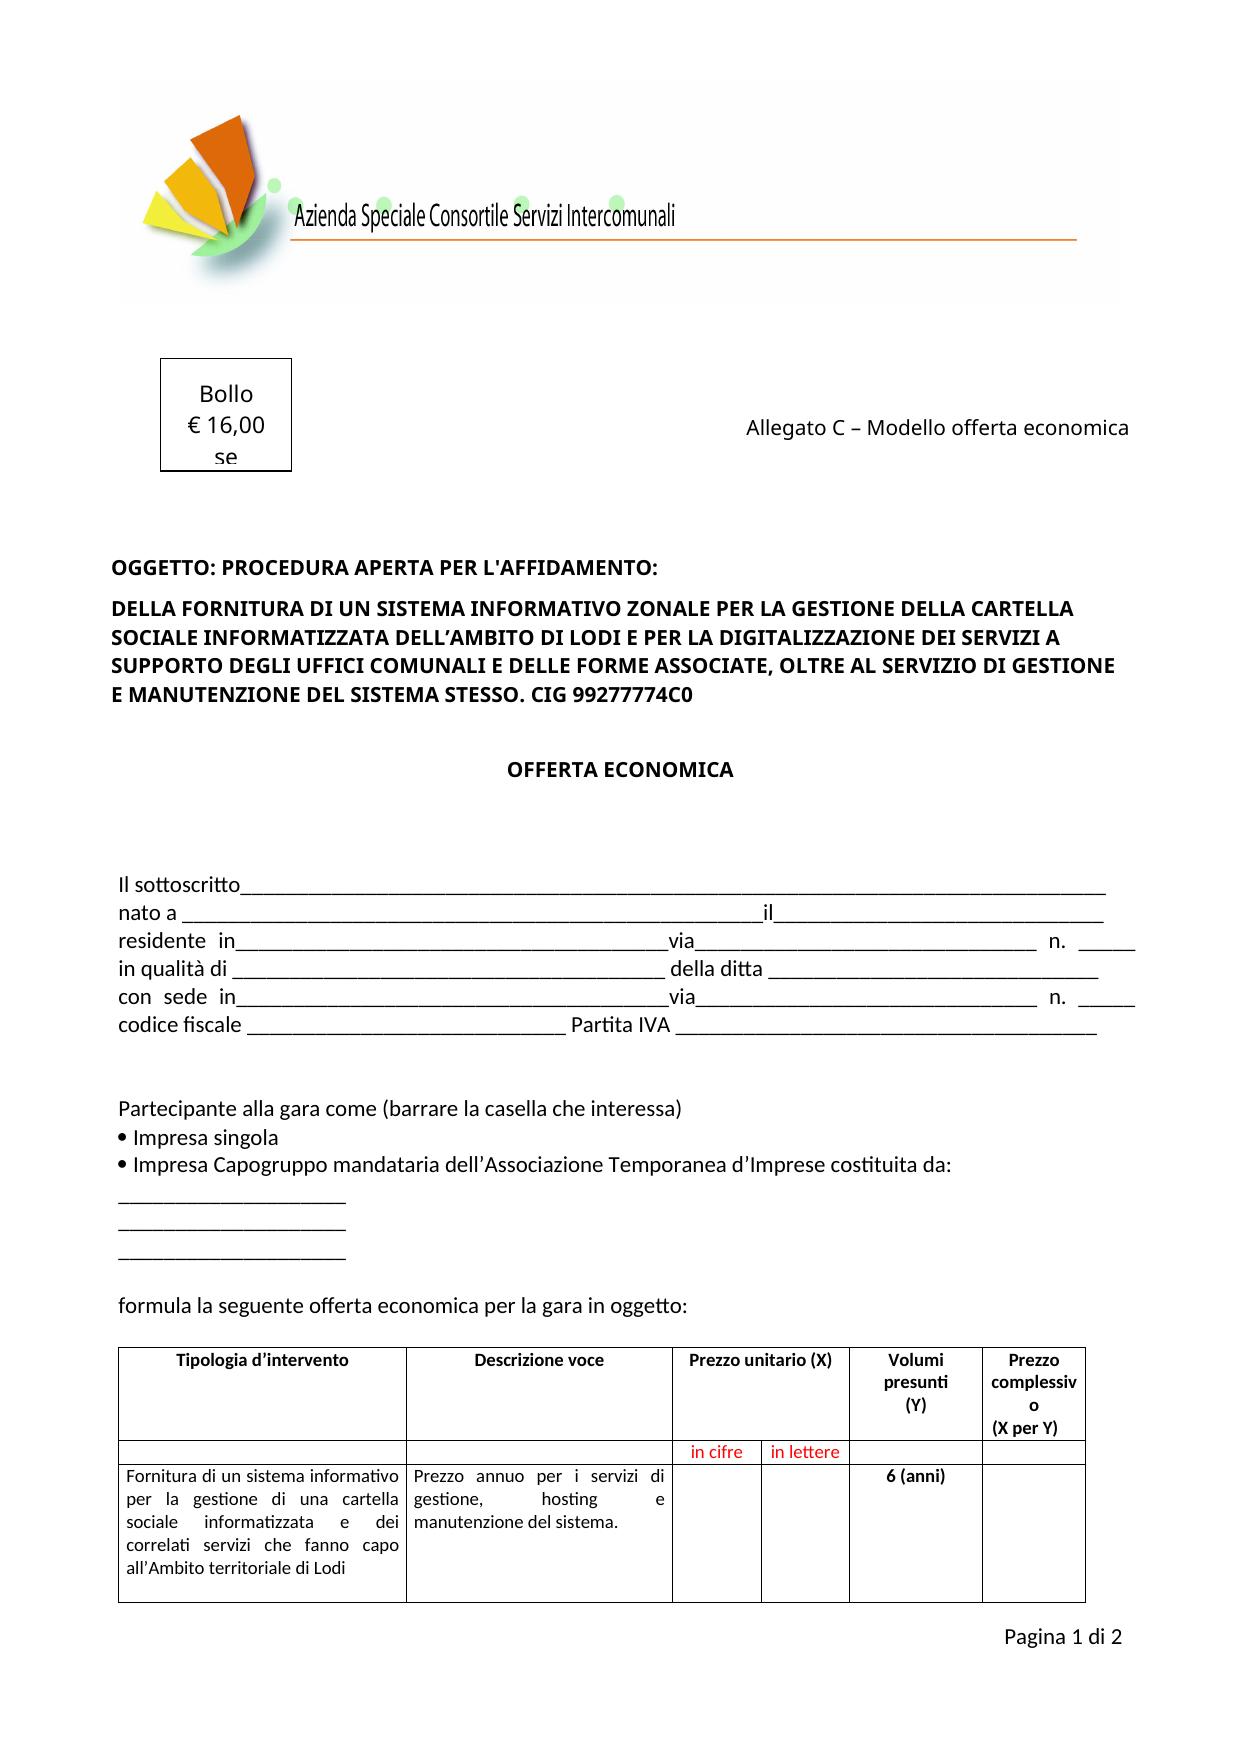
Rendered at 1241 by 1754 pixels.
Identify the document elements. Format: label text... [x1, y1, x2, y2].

picture [118, 75, 1123, 303]
table_cell in lettere [762, 1441, 849, 1463]
table_cell [983, 1441, 1085, 1463]
table_cell [119, 1441, 406, 1463]
text ____________________ [118, 1179, 1122, 1207]
text Impresa singola [118, 1123, 1122, 1151]
table_cell Prezzo annuo per i servizi di gestione, hosting e manutenzione del sistema. [407, 1465, 672, 1602]
table_header Prezzo unitario (X) [673, 1348, 849, 1439]
text residente in______________________________________via______________________________ n. _____ in qualità di ______________________________________ della ditta _____________________________ [118, 926, 1137, 982]
text Il sottoscritto____________________________________________________________________________ [118, 870, 1137, 898]
table_cell [850, 1441, 982, 1463]
table_cell [673, 1465, 761, 1602]
text Partecipante alla gara come (barrare la casella che interessa) [118, 1094, 1122, 1123]
text con sede in______________________________________via______________________________ n. _____ codice fiscale ____________________________ Partita IVA _____________________________________ [118, 982, 1137, 1038]
table_cell 6 (anni) [850, 1465, 982, 1602]
text ____________________ [118, 1235, 1122, 1263]
text nato a ___________________________________________________il_____________________________ [118, 898, 1137, 926]
text ____________________ [118, 1207, 1122, 1235]
text formula la seguente offerta economica per la gara in oggetto: [118, 1291, 1122, 1319]
table_cell [983, 1465, 1085, 1602]
text Impresa Capogruppo mandataria dell’Associazione Temporanea d’Imprese costituita da: [118, 1151, 1122, 1179]
table_header Descrizione voce [407, 1348, 672, 1439]
table_header Volumi presunti (Y) [850, 1348, 982, 1439]
table_cell in cifre [673, 1441, 761, 1463]
table_cell Fornitura di un sistema informativo per la gestione di una cartella sociale informatizzata e dei correlati servizi che fanno capo all’Ambito territoriale di Lodi [119, 1465, 406, 1602]
table_header Allegato C – Modello offerta economica OGGETTO: PROCEDURA APERTA PER L'AFFIDAMENTO: DELLA FORNITURA DI UN SISTEMA INFORMATIVO ZONALE PER LA GESTIONE DELLA CARTELLA SOCIALE INFORMATIZZATA DELL’AMBITO DI LODI E PER LA DIGITALIZZAZIONE DEI SERVIZI A SUPPORTO DEGLI UFFICI COMUNALI E DELLE FORME ASSOCIATE, OLTRE AL SERVIZIO DI GESTIONE E MANUTENZIONE DEL SISTEMA STESSO. CIG 99277774C0 OFFERTA ECONOMICA [104, 413, 1137, 814]
table_header Tipologia d’intervento [119, 1348, 406, 1439]
table_cell [407, 1441, 672, 1463]
table_cell [762, 1465, 849, 1602]
table_header Prezzo complessivo (X per Y) [983, 1348, 1085, 1439]
